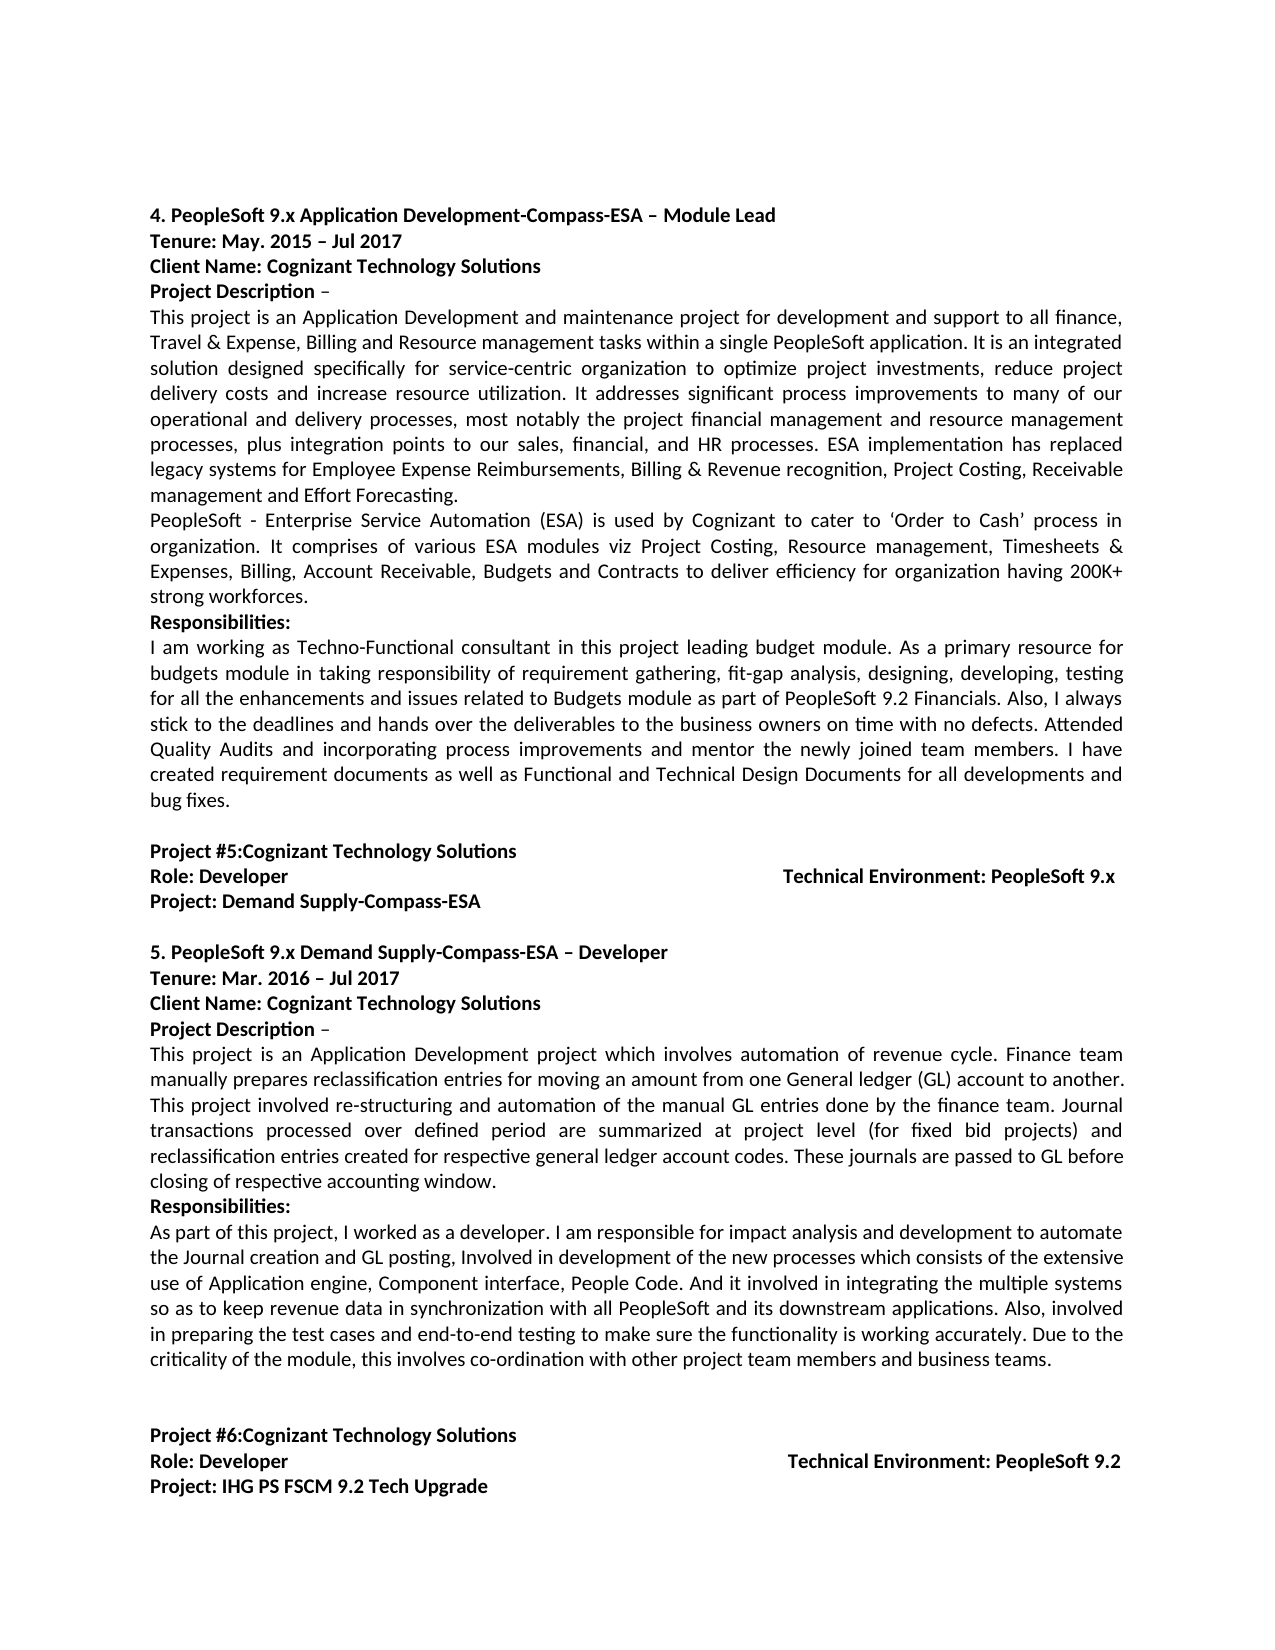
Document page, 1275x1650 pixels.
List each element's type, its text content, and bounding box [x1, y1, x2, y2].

text Tenure: May. 2015 – Jul 2017 [150, 228, 1125, 253]
text Project #5:Cognizant Technology Solutions [150, 838, 1125, 863]
text This project is an Application Development project which involves automation of revenue cycle. Finance team manually prepares reclassification entries for moving an amount from one General ledger (GL) account to another. This project involved re-structuring and automation of the manual GL entries done by the finance team. Journal transactions processed over defined period are summarized at project level (for fixed bid projects) and reclassification entries created for respective general ledger account codes. These journals are passed to GL before closing of respective accounting window. [150, 1041, 1125, 1194]
text Role: Developer Technical Environment: PeopleSoft 9.x [150, 863, 1125, 889]
text Project: IHG PS FSCM 9.2 Tech Upgrade [150, 1473, 1125, 1499]
text Project Description – [150, 1016, 1125, 1041]
text 5. PeopleSoft 9.x Demand Supply-Compass-ESA – Developer [150, 939, 1125, 965]
text Responsibilities: [150, 1194, 1125, 1219]
text Project: Demand Supply-Compass-ESA [150, 889, 1125, 914]
text This project is an Application Development and maintenance project for development and support to all finance, Travel & Expense, Billing and Resource management tasks within a single PeopleSoft application. It is an integrated solution designed specifically for service-centric organization to optimize project investments, reduce project delivery costs and increase resource utilization. It addresses significant process improvements to many of our operational and delivery processes, most notably the project financial management and resource management processes, plus integration points to our sales, financial, and HR processes. ESA implementation has replaced legacy systems for Employee Expense Reimbursements, Billing & Revenue recognition, Project Costing, Receivable management and Effort Forecasting. [150, 304, 1125, 507]
text Project Description – [150, 279, 1125, 304]
text Project #6:Cognizant Technology Solutions [150, 1422, 1125, 1448]
text 4. PeopleSoft 9.x Application Development-Compass-ESA – Module Lead [150, 202, 1125, 228]
text Responsibilities: [150, 609, 1125, 634]
text Client Name: Cognizant Technology Solutions [150, 253, 1125, 279]
text Tenure: Mar. 2016 – Jul 2017 [150, 965, 1125, 990]
text PeopleSoft - Enterprise Service Automation (ESA) is used by Cognizant to cater to ‘Order to Cash’ process in organization. It comprises of various ESA modules viz Project Costing, Resource management, Timesheets & Expenses, Billing, Account Receivable, Budgets and Contracts to deliver efficiency for organization having 200K+ strong workforces. [150, 507, 1125, 609]
text I am working as Techno-Functional consultant in this project leading budget module. As a primary resource for budgets module in taking responsibility of requirement gathering, fit-gap analysis, designing, developing, testing for all the enhancements and issues related to Budgets module as part of PeopleSoft 9.2 Financials. Also, I always stick to the deadlines and hands over the deliverables to the business owners on time with no defects. Attended Quality Audits and incorporating process improvements and mentor the newly joined team members. I have created requirement documents as well as Functional and Technical Design Documents for all developments and bug fixes. [150, 634, 1125, 812]
text Client Name: Cognizant Technology Solutions [150, 990, 1125, 1016]
text As part of this project, I worked as a developer. I am responsible for impact analysis and development to automate the Journal creation and GL posting, Involved in development of the new processes which consists of the extensive use of Application engine, Component interface, People Code. And it involved in integrating the multiple systems so as to keep revenue data in synchronization with all PeopleSoft and its downstream applications. Also, involved in preparing the test cases and end-to-end testing to make sure the functionality is working accurately. Due to the criticality of the module, this involves co-ordination with other project team members and business teams. [150, 1219, 1125, 1372]
text Role: Developer Technical Environment: PeopleSoft 9.2 [150, 1448, 1125, 1473]
